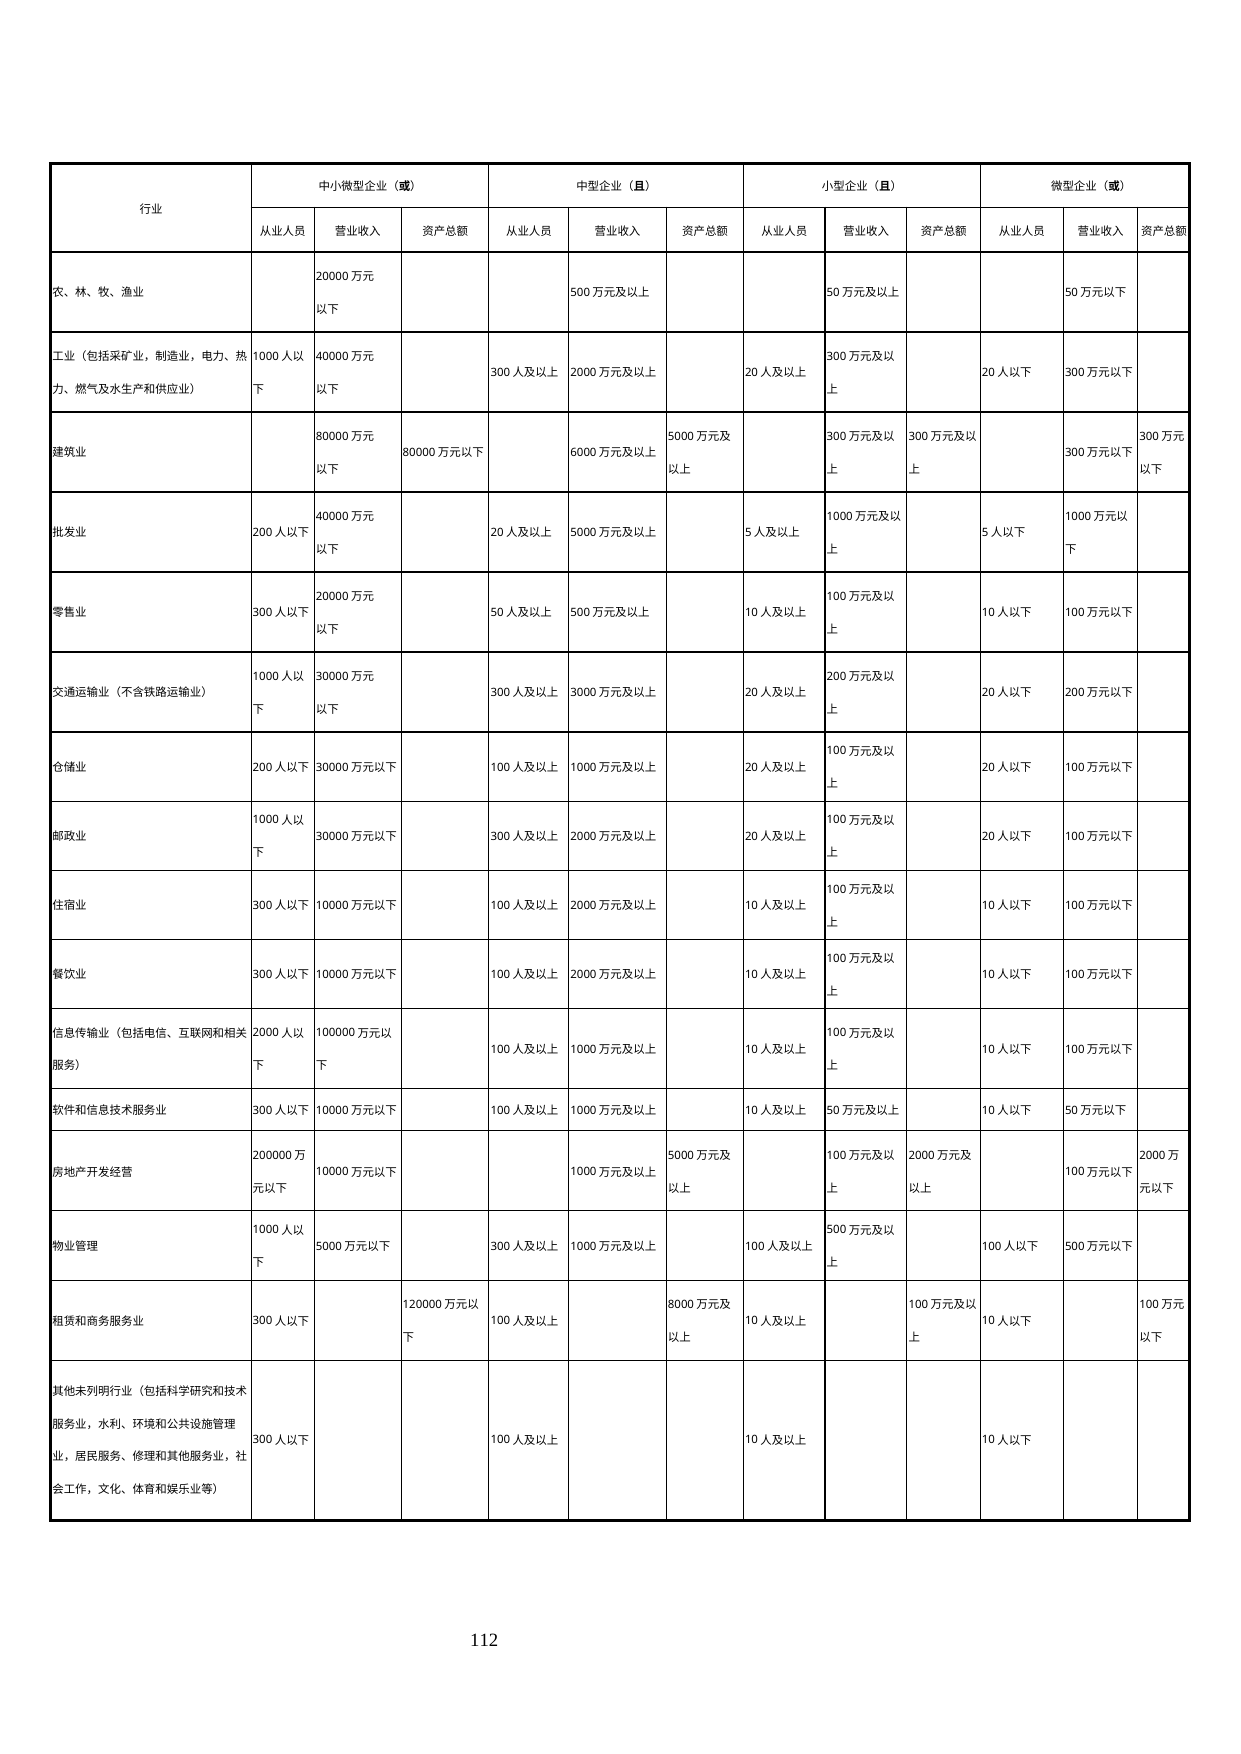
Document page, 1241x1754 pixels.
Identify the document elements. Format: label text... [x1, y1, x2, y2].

table_cell 100人及以上 [489, 1361, 568, 1518]
table_cell 2000万元及以上 [907, 1131, 980, 1210]
table_cell [402, 1089, 488, 1130]
table_cell 仓储业 [52, 733, 251, 801]
table_cell 300人以下 [252, 940, 314, 1008]
table_cell [489, 413, 568, 491]
table_cell 10人以下 [981, 573, 1063, 651]
table_cell 资产总额 [1138, 208, 1188, 251]
table_cell 300万元以下 [1064, 333, 1137, 411]
table_cell [402, 940, 488, 1008]
table_cell 2000万元以下 [1138, 1131, 1188, 1210]
table_cell 20人以下 [981, 733, 1063, 801]
table_cell 100万元以下 [1064, 1131, 1137, 1210]
table_cell 1000人以下 [252, 1211, 314, 1279]
table_cell [667, 940, 743, 1008]
table_cell 100人以下 [981, 1211, 1063, 1279]
table_cell 300人以下 [252, 1361, 314, 1518]
table_header 中小微型企业（或） [252, 165, 488, 207]
table_cell 20人及以上 [744, 733, 824, 801]
table_cell 30000万元 以下 [315, 653, 401, 731]
table_cell 20人及以上 [489, 493, 568, 571]
table_cell 200万元及以上 [826, 653, 906, 731]
table_cell [402, 573, 488, 651]
table_cell 8000万元及以上 [667, 1281, 743, 1359]
table_cell 资产总额 [907, 208, 980, 251]
table_cell [826, 1281, 906, 1359]
table_cell 500万元及以上 [569, 573, 666, 651]
table_cell 300万元及以上 [826, 413, 906, 491]
table_cell 300人及以上 [489, 1211, 568, 1279]
table_cell 100万元以下 [1064, 733, 1137, 801]
table_cell [402, 253, 488, 331]
table_cell [667, 573, 743, 651]
table_cell 从业人员 [252, 208, 314, 251]
table_cell 10人及以上 [744, 1361, 824, 1518]
table_cell 1000人以下 [252, 333, 314, 411]
table_cell [667, 493, 743, 571]
table_cell 100万元及以上 [826, 1131, 906, 1210]
table_cell 5000万元以下 [315, 1211, 401, 1279]
table_cell 20人以下 [981, 802, 1063, 870]
table_cell 5人及以上 [744, 493, 824, 571]
table_cell 营业收入 [569, 208, 666, 251]
table_cell 10000万元以下 [315, 1131, 401, 1210]
table_cell 80000万元 以下 [315, 413, 401, 491]
table_cell [402, 653, 488, 731]
table_cell 200000万元以下 [252, 1131, 314, 1210]
table_cell 10人以下 [981, 871, 1063, 939]
table_cell 100人及以上 [489, 940, 568, 1008]
table_cell [826, 1361, 906, 1518]
table_cell 信息传输业（包括电信、互联网和相关服务） [52, 1009, 251, 1088]
table_cell 1000万元及以上 [569, 1131, 666, 1210]
table_cell [1138, 1361, 1188, 1518]
table_cell [1138, 1089, 1188, 1130]
table_cell 30000万元以下 [315, 733, 401, 801]
table_cell 资产总额 [667, 208, 743, 251]
table_cell [907, 1361, 980, 1518]
table_cell 2000人以下 [252, 1009, 314, 1088]
table_cell [252, 253, 314, 331]
table_cell [489, 253, 568, 331]
table_cell 100万元以下 [1064, 802, 1137, 870]
table_cell 建筑业 [52, 413, 251, 491]
table_cell 300万元以下 [1064, 413, 1137, 491]
table_cell 1000人以下 [252, 802, 314, 870]
table_cell 农、林、牧、渔业 [52, 253, 251, 331]
table_cell 200万元以下 [1064, 653, 1137, 731]
table_cell 营业收入 [315, 208, 401, 251]
table_cell 物业管理 [52, 1211, 251, 1279]
table_cell [1138, 333, 1188, 411]
table_cell [1138, 802, 1188, 870]
table_cell 20000万元 以下 [315, 253, 401, 331]
table_cell 300人及以上 [489, 653, 568, 731]
table_cell 80000万元以下 [402, 413, 488, 491]
table_cell [1138, 871, 1188, 939]
table_cell [907, 573, 980, 651]
table_cell 10000万元以下 [315, 940, 401, 1008]
table_cell 零售业 [52, 573, 251, 651]
table_cell [907, 653, 980, 731]
table_cell [667, 1361, 743, 1518]
table_cell [402, 1211, 488, 1279]
table_cell 300人以下 [252, 1089, 314, 1130]
table_cell 30000万元以下 [315, 802, 401, 870]
table_cell 100人及以上 [489, 1009, 568, 1088]
table_cell 从业人员 [981, 208, 1063, 251]
table_cell [907, 1211, 980, 1279]
table_cell 50万元及以上 [826, 253, 906, 331]
table_cell 1000万元及以上 [569, 1211, 666, 1279]
table_cell 10000万元以下 [315, 871, 401, 939]
table_cell [907, 253, 980, 331]
table_cell 40000万元 以下 [315, 493, 401, 571]
table_cell 100人及以上 [489, 1281, 568, 1359]
table_cell 营业收入 [826, 208, 906, 251]
table_cell 100万元及以上 [826, 802, 906, 870]
table_cell 300万元及以上 [826, 333, 906, 411]
table_cell [667, 253, 743, 331]
table_cell [667, 733, 743, 801]
table_cell 2000万元及以上 [569, 802, 666, 870]
table_cell [667, 1211, 743, 1279]
table_cell 300人及以上 [489, 333, 568, 411]
table_cell [402, 333, 488, 411]
table_cell [1138, 493, 1188, 571]
table_cell [315, 1281, 401, 1359]
table_cell 从业人员 [744, 208, 824, 251]
table_cell [981, 253, 1063, 331]
table_cell 住宿业 [52, 871, 251, 939]
table_cell 从业人员 [489, 208, 568, 251]
table_cell 500万元及以上 [826, 1211, 906, 1279]
table_header 微型企业（或） [981, 165, 1188, 207]
table_cell [907, 802, 980, 870]
table_cell 100万元及以上 [826, 871, 906, 939]
table_cell [981, 413, 1063, 491]
table_cell 交通运输业（不含铁路运输业） [52, 653, 251, 731]
table_cell 100万元以下 [1064, 940, 1137, 1008]
table_cell 50人及以上 [489, 573, 568, 651]
table_cell 邮政业 [52, 802, 251, 870]
table_cell 50万元及以上 [826, 1089, 906, 1130]
table_cell 2000万元及以上 [569, 871, 666, 939]
table_header 中型企业（且） [489, 165, 743, 207]
table_cell [667, 1009, 743, 1088]
table_cell [667, 333, 743, 411]
table_cell 300人以下 [252, 573, 314, 651]
table_cell 100人及以上 [489, 871, 568, 939]
table_cell 20人以下 [981, 333, 1063, 411]
table_cell 10人及以上 [744, 1009, 824, 1088]
table_cell 10人及以上 [744, 1281, 824, 1359]
table_cell 资产总额 [402, 208, 488, 251]
table_cell 1000万元及以上 [826, 493, 906, 571]
table_cell [744, 413, 824, 491]
table_cell 40000万元 以下 [315, 333, 401, 411]
table_cell 100万元以下 [1064, 573, 1137, 651]
table_cell 10人以下 [981, 940, 1063, 1008]
table_cell [744, 253, 824, 331]
table_cell 100万元及以上 [826, 940, 906, 1008]
table_cell [1138, 1211, 1188, 1279]
table_cell [1138, 253, 1188, 331]
table_cell 20人及以上 [744, 802, 824, 870]
table_cell [1138, 653, 1188, 731]
table_cell 10人及以上 [744, 940, 824, 1008]
table_cell [402, 493, 488, 571]
table_cell 100万元以下 [1064, 871, 1137, 939]
table_cell 1000万元及以上 [569, 733, 666, 801]
table_cell [907, 1089, 980, 1130]
table_cell 300万元及以上 [907, 413, 980, 491]
table_cell 20人以下 [981, 653, 1063, 731]
table_cell 1000万元及以上 [569, 1089, 666, 1130]
table_cell 500万元及以上 [569, 253, 666, 331]
table_cell 5人以下 [981, 493, 1063, 571]
table_cell [402, 1009, 488, 1088]
table_cell 100万元及以上 [907, 1281, 980, 1359]
table_cell [402, 733, 488, 801]
table_cell [667, 871, 743, 939]
table_cell 5000万元及以上 [667, 413, 743, 491]
table_cell 10人以下 [981, 1009, 1063, 1088]
table_cell [907, 493, 980, 571]
table_cell [402, 871, 488, 939]
table_cell [1064, 1281, 1137, 1359]
table_cell [667, 1089, 743, 1130]
table_cell 批发业 [52, 493, 251, 571]
table_cell 租赁和商务服务业 [52, 1281, 251, 1359]
table_cell 100人及以上 [489, 733, 568, 801]
table_cell [667, 802, 743, 870]
table_cell 20000万元 以下 [315, 573, 401, 651]
table_cell [1064, 1361, 1137, 1518]
table_cell 10人以下 [981, 1361, 1063, 1518]
table_cell 2000万元及以上 [569, 333, 666, 411]
table_cell [569, 1361, 666, 1518]
table_cell 5000万元及以上 [569, 493, 666, 571]
table_cell 工业（包括采矿业，制造业，电力、热力、燃气及水生产和供应业） [52, 333, 251, 411]
table_cell 100人及以上 [744, 1211, 824, 1279]
table_cell 120000万元以下 [402, 1281, 488, 1359]
table_cell [569, 1281, 666, 1359]
table_cell 10人以下 [981, 1281, 1063, 1359]
table_cell 300人及以上 [489, 802, 568, 870]
table_cell 100万元及以上 [826, 733, 906, 801]
table_cell [1138, 1009, 1188, 1088]
table_cell 300人以下 [252, 1281, 314, 1359]
table_cell 20人及以上 [744, 333, 824, 411]
table_cell 其他未列明行业（包括科学研究和技术服务业，水利、环境和公共设施管理业，居民服务、修理和其他服务业，社会工作，文化、体育和娱乐业等） [52, 1361, 251, 1518]
table_cell 1000万元及以上 [569, 1009, 666, 1088]
table_cell [1138, 733, 1188, 801]
table_cell [315, 1361, 401, 1518]
table_cell 软件和信息技术服务业 [52, 1089, 251, 1130]
table_cell 500万元以下 [1064, 1211, 1137, 1279]
table_cell 100人及以上 [489, 1089, 568, 1130]
table_cell 10人及以上 [744, 1089, 824, 1130]
table_cell [744, 1131, 824, 1210]
table_cell 200人以下 [252, 733, 314, 801]
table_cell [907, 1009, 980, 1088]
table_cell 6000万元及以上 [569, 413, 666, 491]
table_cell 餐饮业 [52, 940, 251, 1008]
table_cell [1138, 573, 1188, 651]
table_cell 300万元以下 [1138, 413, 1188, 491]
table_cell 1000人以下 [252, 653, 314, 731]
table_cell 2000万元及以上 [569, 940, 666, 1008]
table_cell 10人及以上 [744, 871, 824, 939]
table_cell 100万元以下 [1138, 1281, 1188, 1359]
table_cell 50万元以下 [1064, 1089, 1137, 1130]
table_cell 100万元及以上 [826, 573, 906, 651]
table_cell 100万元及以上 [826, 1009, 906, 1088]
table_cell 房地产开发经营 [52, 1131, 251, 1210]
table_cell [907, 733, 980, 801]
table_cell 3000万元及以上 [569, 653, 666, 731]
table_cell 100000万元以下 [315, 1009, 401, 1088]
table_cell [252, 413, 314, 491]
table_cell 20人及以上 [744, 653, 824, 731]
table_cell 1000万元以下 [1064, 493, 1137, 571]
table_cell 10人及以上 [744, 573, 824, 651]
table_cell 200人以下 [252, 493, 314, 571]
table_cell 100万元以下 [1064, 1009, 1137, 1088]
table_cell 300人以下 [252, 871, 314, 939]
table_cell [402, 802, 488, 870]
table_cell [1138, 940, 1188, 1008]
table_cell [402, 1131, 488, 1210]
table_cell [907, 333, 980, 411]
table_cell [667, 653, 743, 731]
table_cell 50万元以下 [1064, 253, 1137, 331]
table_cell [402, 1361, 488, 1518]
table_cell [907, 871, 980, 939]
table_cell 营业收入 [1064, 208, 1137, 251]
table_header 行业 [52, 165, 251, 251]
table_cell [981, 1131, 1063, 1210]
table_cell 10000万元以下 [315, 1089, 401, 1130]
table_cell [489, 1131, 568, 1210]
table_cell 10人以下 [981, 1089, 1063, 1130]
table_cell 5000万元及以上 [667, 1131, 743, 1210]
table_header 小型企业（且） [744, 165, 980, 207]
table_cell [907, 940, 980, 1008]
